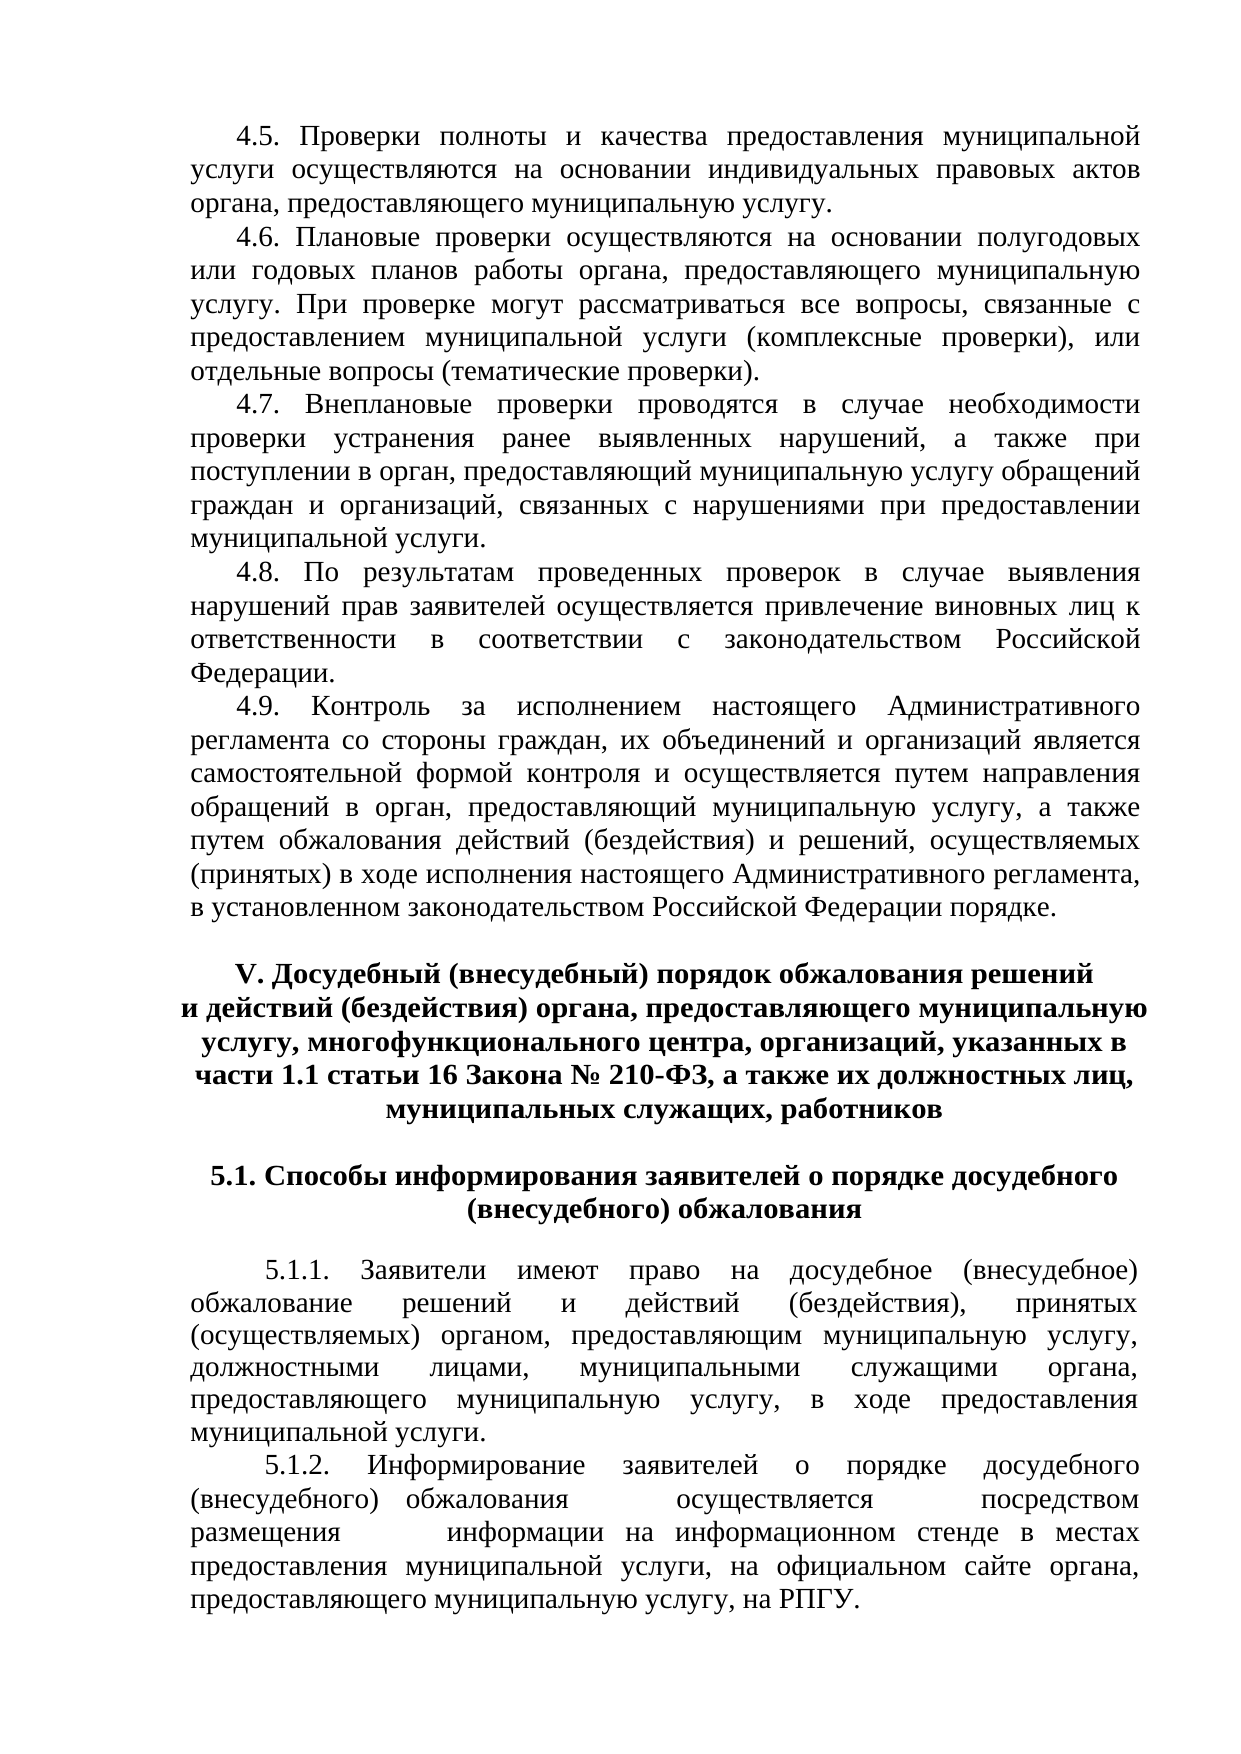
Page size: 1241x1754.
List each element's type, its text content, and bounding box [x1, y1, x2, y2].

list 4.6. Плановые проверки осуществляются на основании полугодовых или годовых планов работы органа, предоставляющего муниципальную услугу. При проверке могут рассматриваться все вопросы, связанные с предоставлением муниципальной услуги (комплексные проверки), или отдельные вопросы (тематические проверки). [190, 219, 1141, 386]
subtitle V. Досудебный (внесудебный) порядок обжалования решений [177, 957, 1152, 990]
subtitle и действий (бездействия) органа, предоставляющего муниципальную услугу, многофункционального центра, организаций, указанных в части 1.1 статьи 16 Закона № 210-ФЗ, а также их должностных лиц, муниципальных служащих, работников [177, 990, 1152, 1124]
list 4.8. По результатам проведенных проверок в случае выявления нарушений прав заявителей осуществляется привлечение виновных лиц к ответственности в соответствии с законодательством Российской Федерации. [190, 554, 1141, 688]
subtitle 5.1. Способы информирования заявителей o порядке досудебного (внесудебного) обжалования [177, 1158, 1152, 1225]
list 4.7. Внеплановые проверки проводятся в случае необходимости проверки устранения ранее выявленных нарушений, а также при поступлении в орган, предоставляющий муниципальную услугу обращений граждан и организаций, связанных с нарушениями при предоставлении муниципальной услуги. [190, 386, 1141, 554]
list 5.1.1. Заявители имеют право на досудебное (внесудебное) обжалование решений и действий (бездействия), принятых (осуществляемых) органом, предоставляющим муниципальную услугу, должностными лицами, муниципальными служащими органа, предоставляющего муниципальную услугу, в ходе предоставления муниципальной услуги. [190, 1254, 1138, 1447]
list 4.9. Контроль за исполнением настоящего Административного регламента со стороны граждан, их объединений и организаций является самостоятельной формой контроля и осуществляется путем направления обращений в орган, предоставляющий муниципальную услугу, а также путем обжалования действий (бездействия) и решений, осуществляемых (принятых) в ходе исполнения настоящего Административного регламента, в установленном законодательством Российской Федерации порядке. [190, 688, 1141, 923]
list 4.5. Проверки полноты и качества предоставления муниципальной услуги осуществляются на основании индивидуальных правовых актов органа, предоставляющего муниципальную услугу. [190, 118, 1141, 219]
list 5.1.2. Информирование заявителей о порядке досудебного (внесудебного) обжалования осуществляется посредством размещения информации на информационном стенде в местах предоставления муниципальной услуги, на официальном сайте органа, предоставляющего муниципальную услугу, на РПГУ. [190, 1447, 1141, 1615]
